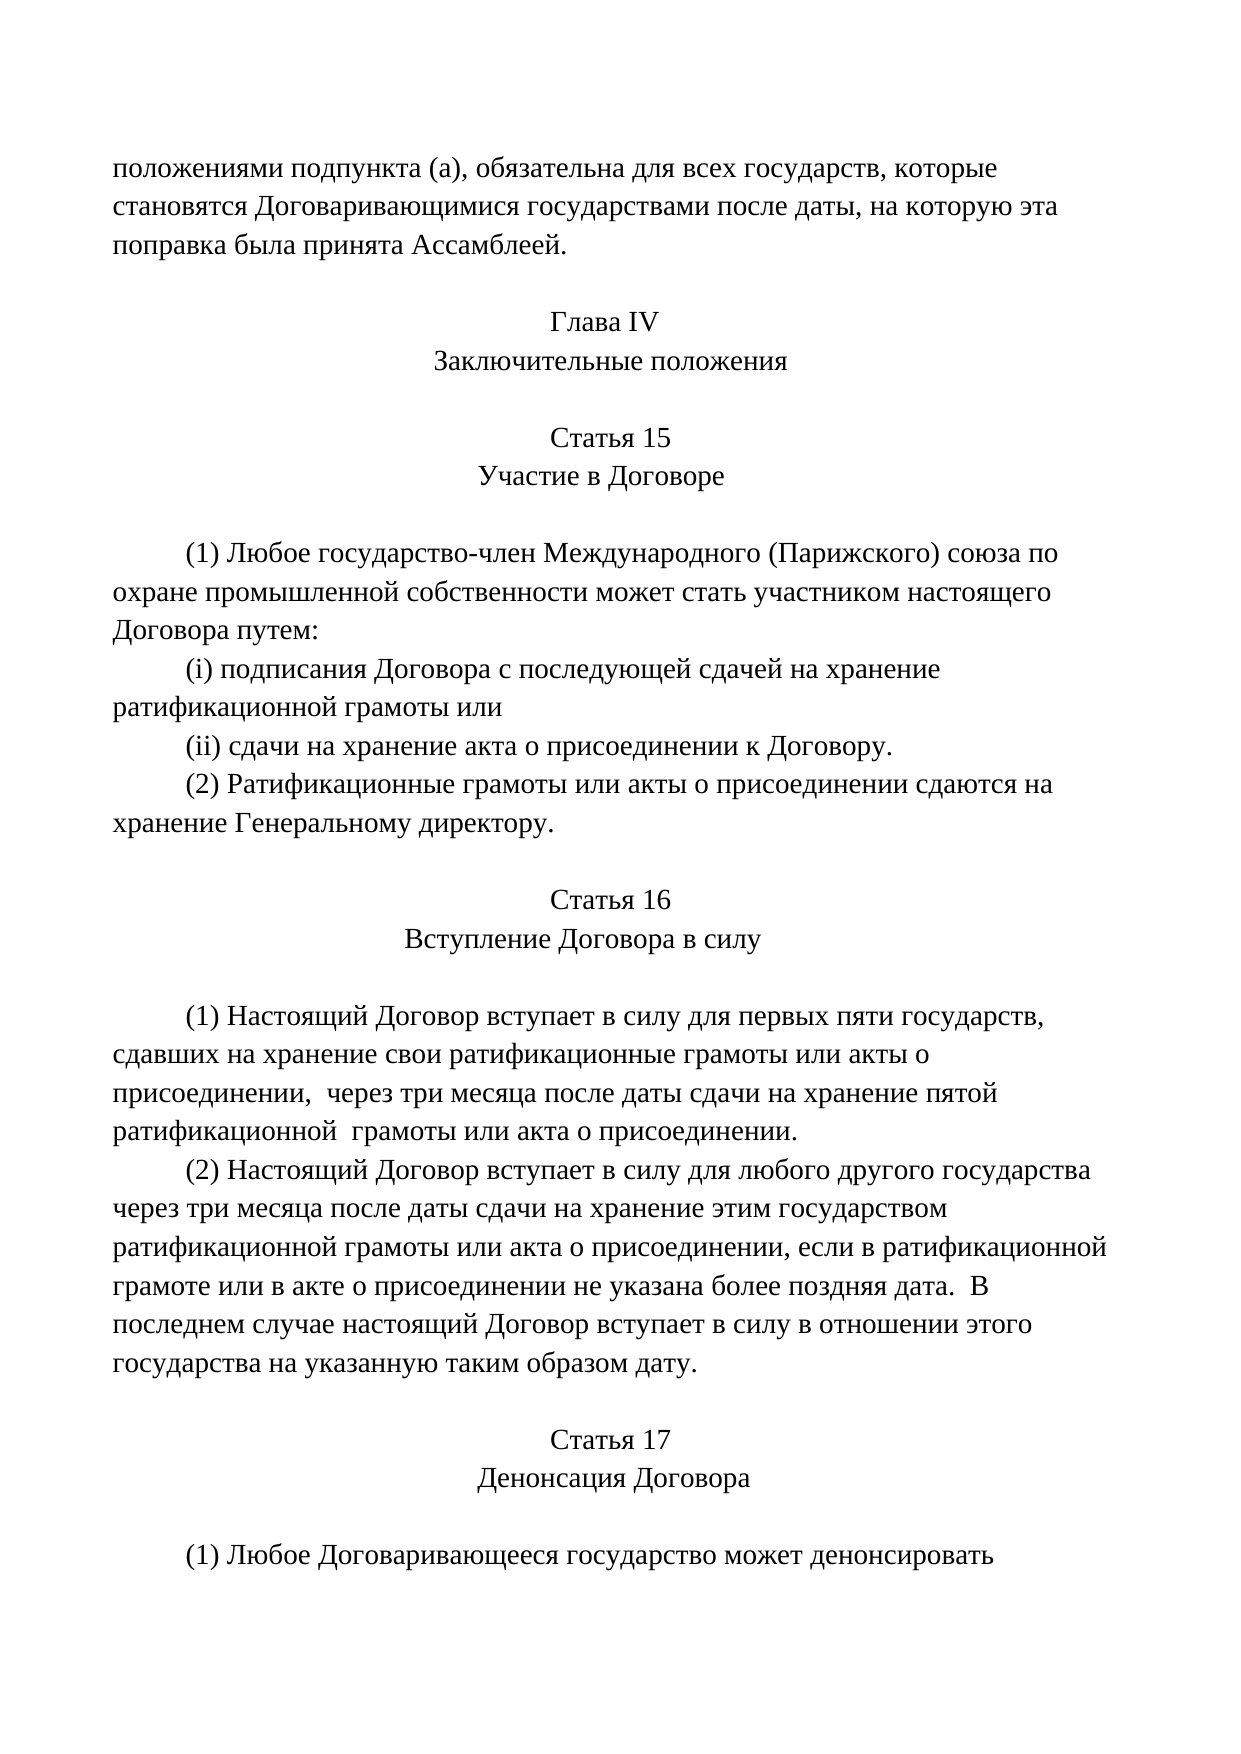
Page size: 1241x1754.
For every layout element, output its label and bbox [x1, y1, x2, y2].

text [112, 150, 1128, 1571]
